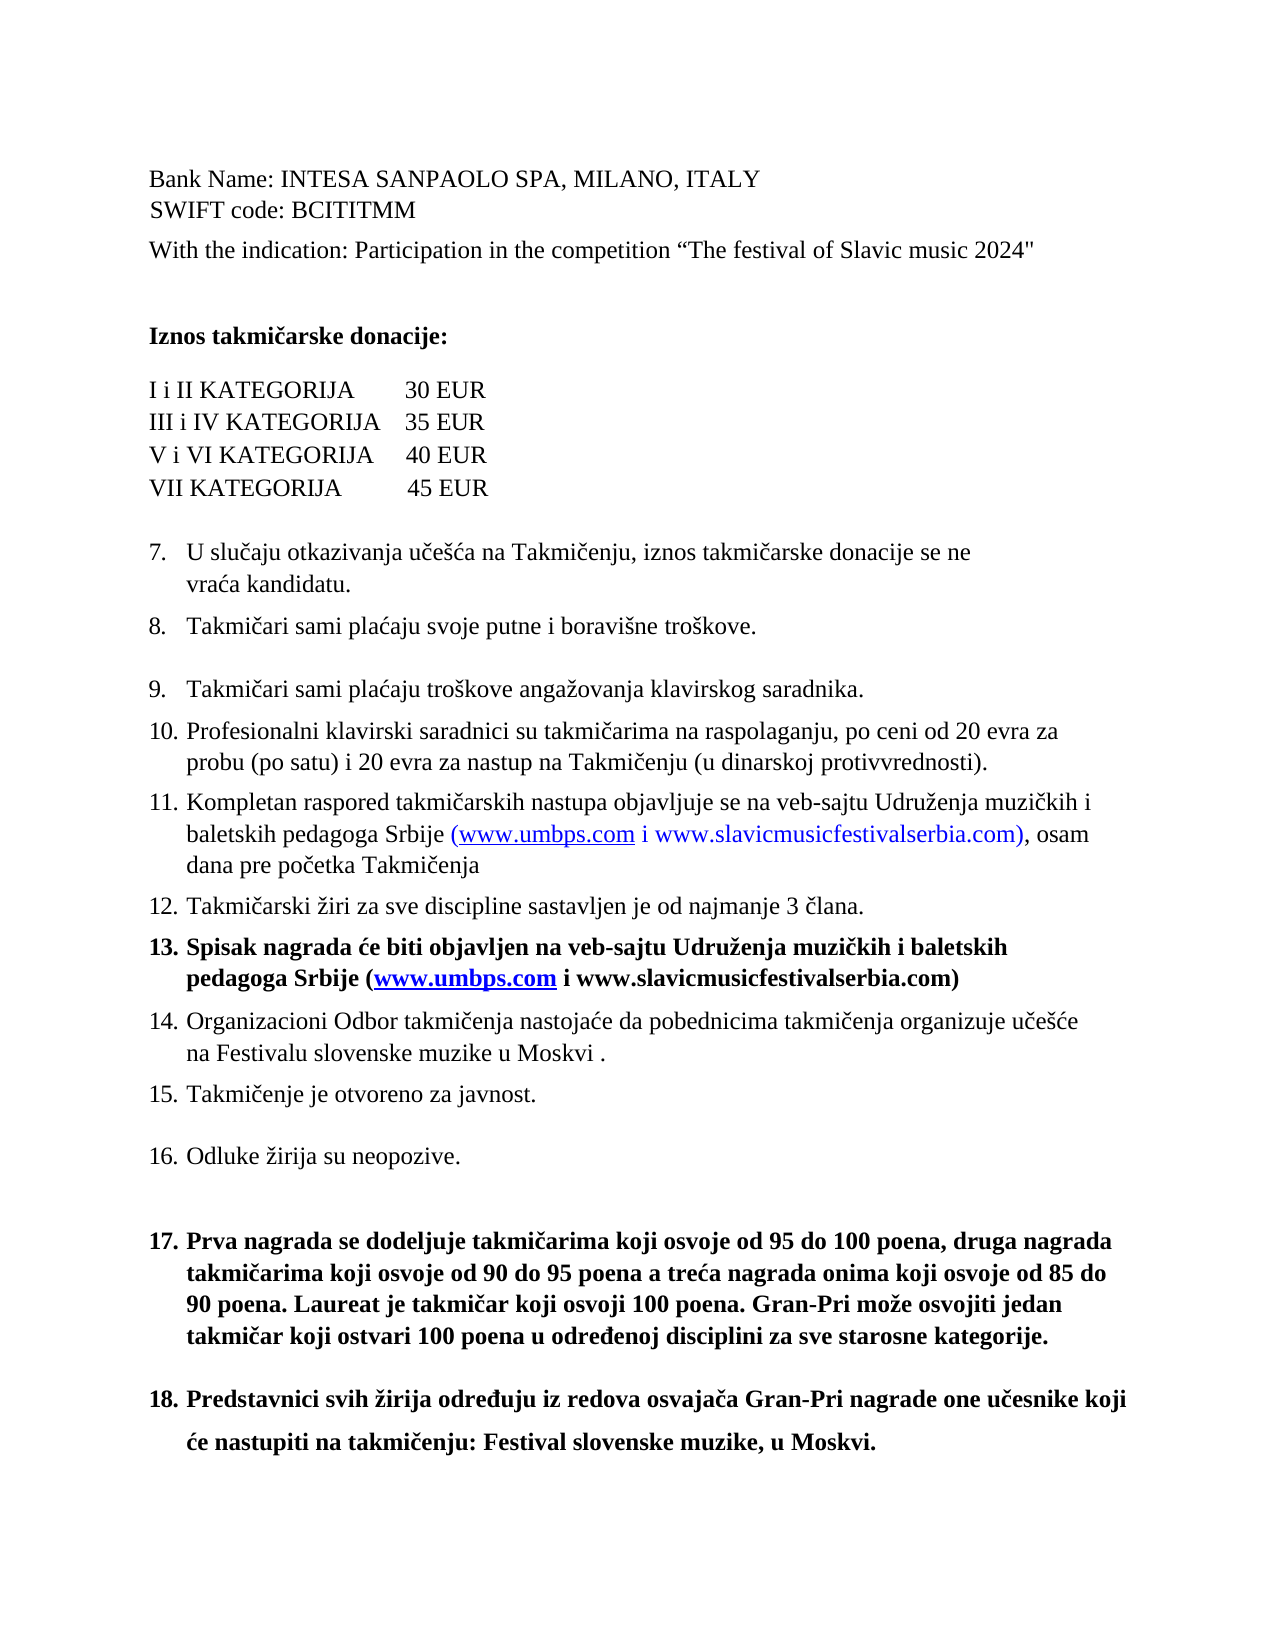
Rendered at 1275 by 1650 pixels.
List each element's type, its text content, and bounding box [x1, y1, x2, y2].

text V i VI KATEGORIJA 40 EUR [148, 441, 689, 469]
text VII KATEGORIJA 45 EUR [148, 473, 689, 502]
list Takmičenje je otvoreno za javnost. [148, 1079, 1137, 1108]
list Takmičari sami plaćaju svoje putne i boravišne troškove. [148, 611, 1137, 639]
list U slučaju otkazivanja učešća na Takmičenju, iznos takmičarske donacije se ne vraća kandidatu. [148, 537, 1031, 598]
subtitle Spisak nagrada će biti objavljen na veb-sajtu Udruženja muzičkih i baletskih pedagoga Srbije (www.umbps.com i www.slavicmusicfestivalserbia.com) [148, 932, 1116, 992]
list Takmičari sami plaćaju troškove angažovanja klavirskog saradnika. [148, 674, 1137, 703]
text With the indication: Participation in the competition “The festival of Slavic music 2024" [148, 235, 1137, 264]
list Organizacioni Odbor takmičenja nastojaće da pobednicima takmičenja organizuje učešće na Festivalu slovenske muzike u Moskvi . [148, 1006, 1108, 1066]
text Bank Name: INTESA SANPAOLO SPA, MILANO, ITALY SWIFT code: BCITITMM [148, 164, 834, 224]
list Predstavnici svih žirija određuju iz redova osvajača Gran-Pri nagrade one učesnike koji će nastupiti na takmičenju: Festival slovenske muzike, u Moskvi. [148, 1384, 1127, 1455]
subtitle Iznos takmičarske donacije: [148, 321, 1137, 350]
list Takmičarski žiri za sve discipline sastavljen je od najmanje 3 člana. [148, 891, 1137, 920]
list Odluke žirija su neopozive. [148, 1141, 1137, 1170]
list Profesionalni klavirski saradnici su takmičarima na raspolaganju, po ceni od 20 evra za probu (po satu) i 20 evra za nastup na Takmičenju (u dinarskoj protivvrednosti). [148, 716, 1122, 776]
list Kompletan raspored takmičarskih nastupa objavljuje se na veb-sajtu Udruženja muzičkih i baletskih pedagoga Srbije (www.umbps.com i www.slavicmusicfestivalserbia.com), osam dana pre početka Takmičenja [148, 787, 1091, 879]
text I i II KATEGORIJA 30 EUR III i IV KATEGORIJA 35 EUR [148, 375, 488, 436]
subtitle Prva nagrada se dodeljuje takmičarima koji osvoje od 95 do 100 poena, druga nagrada takmičarima koji osvoje od 90 do 95 poena a treća nagrada onima koji osvoje od 85 do 90 poena. Laureat je takmičar koji osvoji 100 poena. Gran-Pri može osvojiti jedan takmičar koji ostvari 100 poena u određenoj disciplini za sve starosne kategorije. [148, 1226, 1113, 1349]
